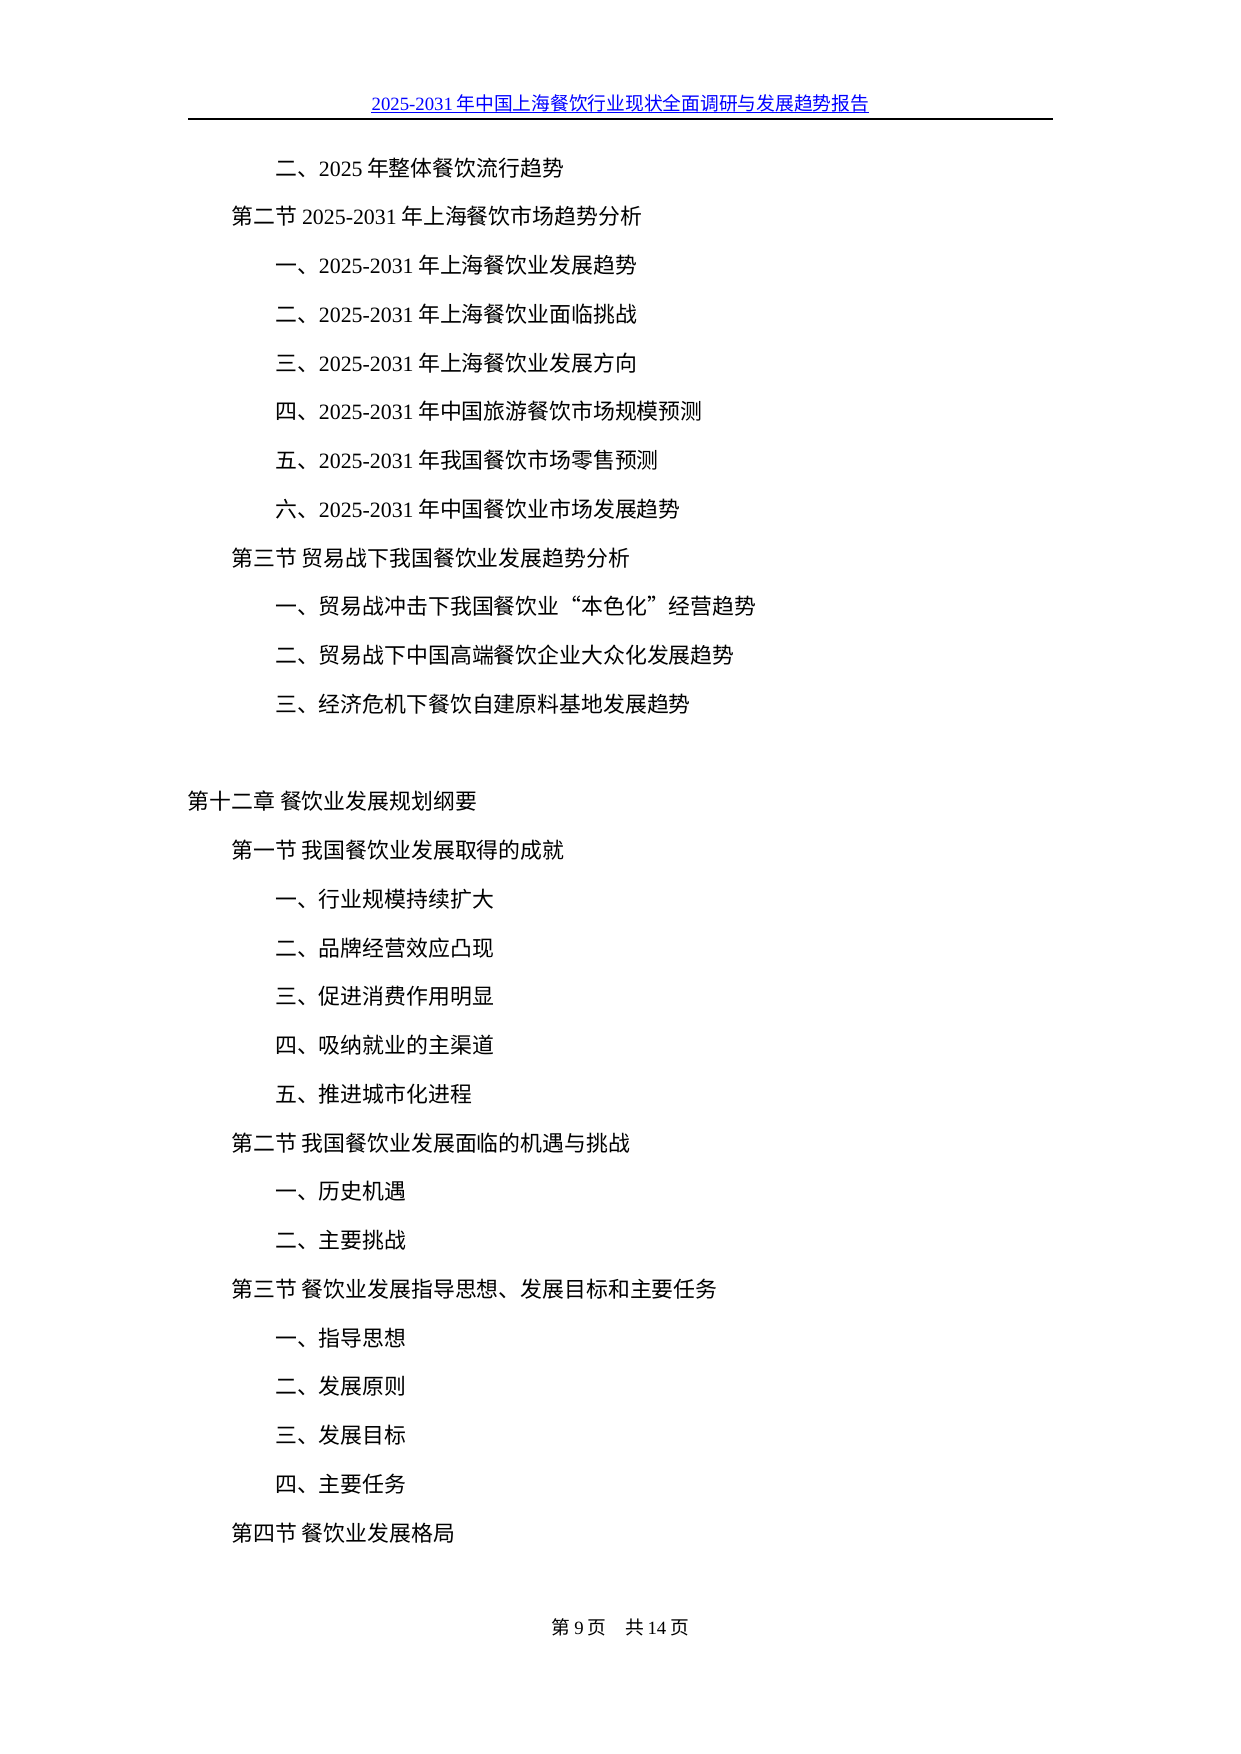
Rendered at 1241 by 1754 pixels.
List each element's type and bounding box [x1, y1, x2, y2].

text [187, 150, 1053, 1548]
